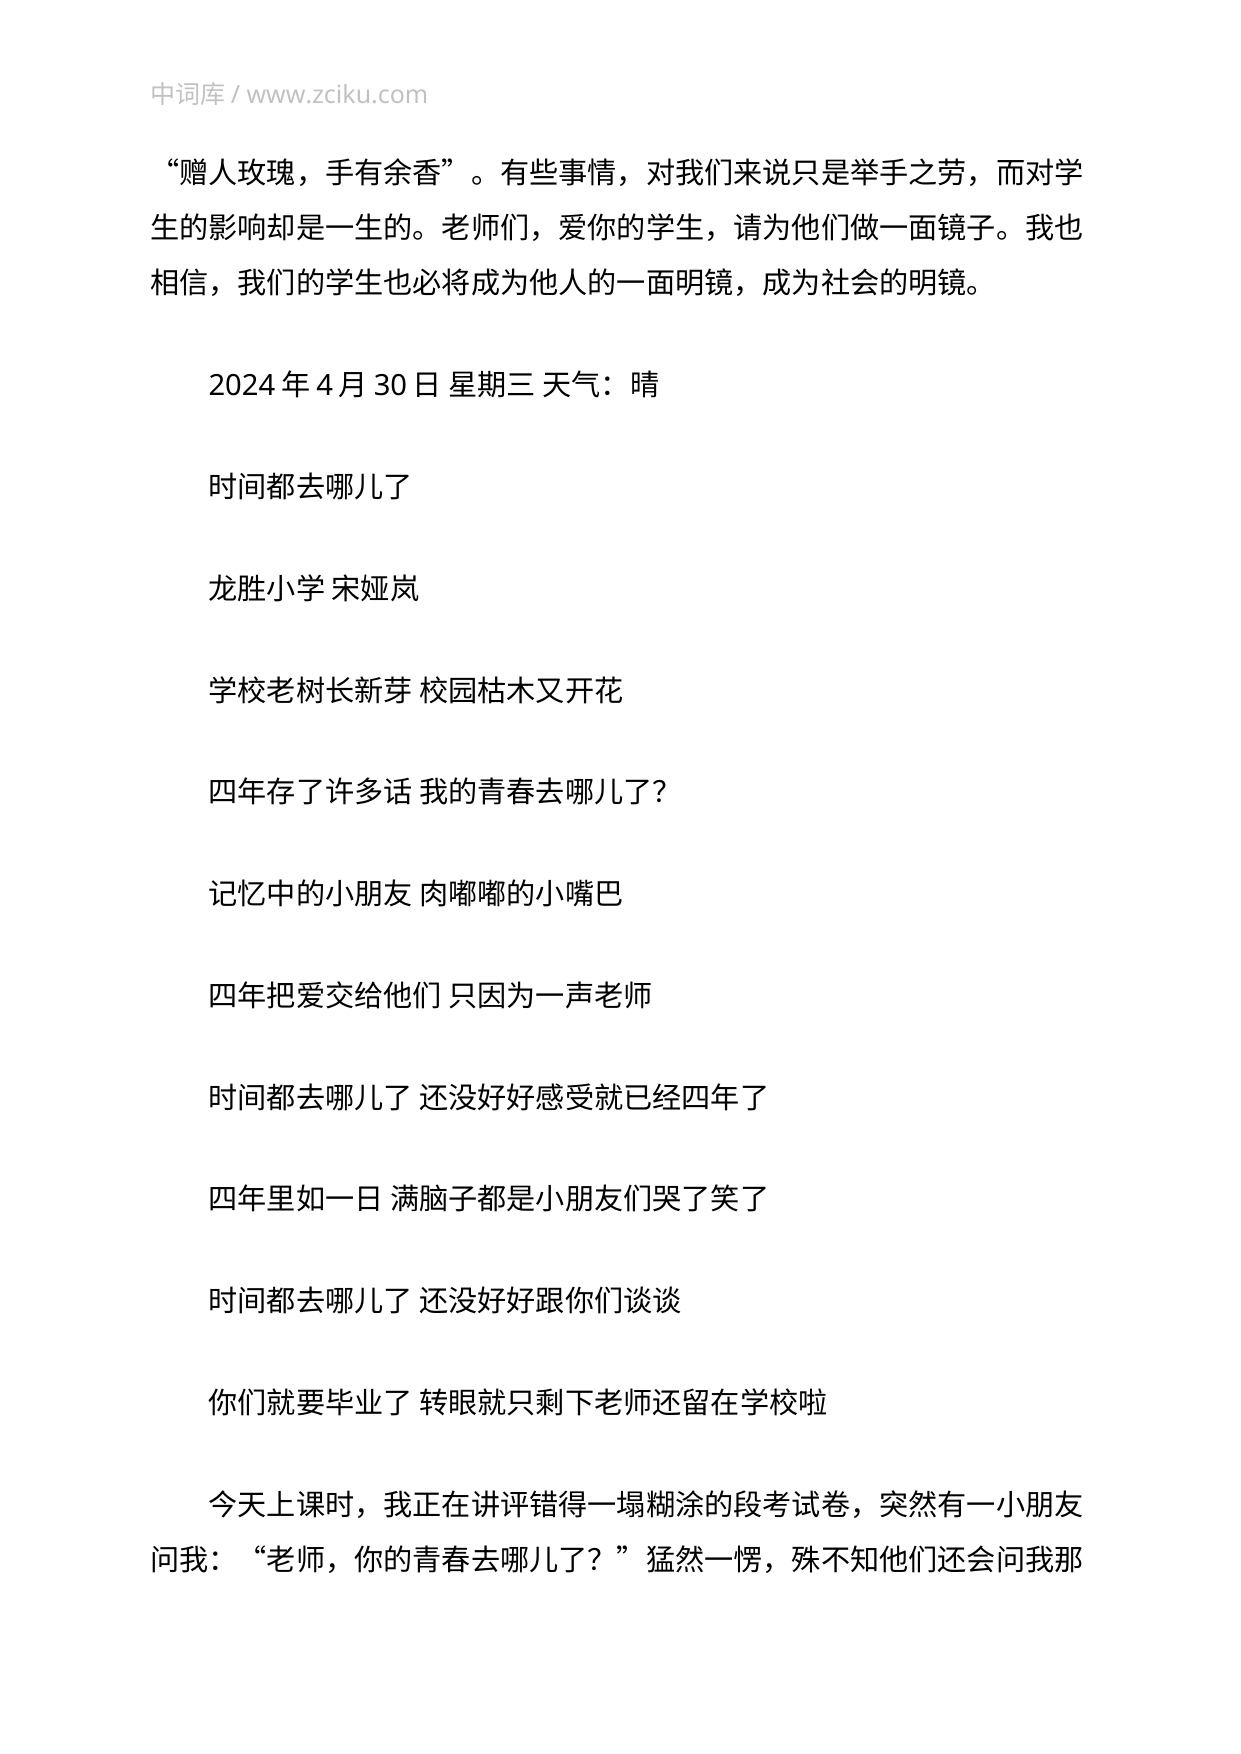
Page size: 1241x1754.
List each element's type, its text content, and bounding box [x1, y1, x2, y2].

text 四年把爱交给他们 只因为一声老师 [150, 972, 1090, 1015]
text 龙胜小学 宋娅岚 [150, 565, 1090, 608]
text 四年存了许多话 我的青春去哪儿了？ [150, 769, 1090, 811]
text 2024年4月30日 星期三 天气：晴 [150, 362, 1090, 404]
text 时间都去哪儿了 还没好好感受就已经四年了 [150, 1074, 1090, 1116]
text 四年里如一日 满脑子都是小朋友们哭了笑了 [150, 1176, 1090, 1218]
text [150, 1481, 1090, 1578]
text 你们就要毕业了 转眼就只剩下老师还留在学校啦 [150, 1379, 1090, 1422]
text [150, 150, 1090, 302]
text 学校老树长新芽 校园枯木又开花 [150, 667, 1090, 709]
text 时间都去哪儿了 [150, 463, 1090, 506]
text 时间都去哪儿了 还没好好跟你们谈谈 [150, 1278, 1090, 1320]
text 记忆中的小朋友 肉嘟嘟的小嘴巴 [150, 871, 1090, 913]
